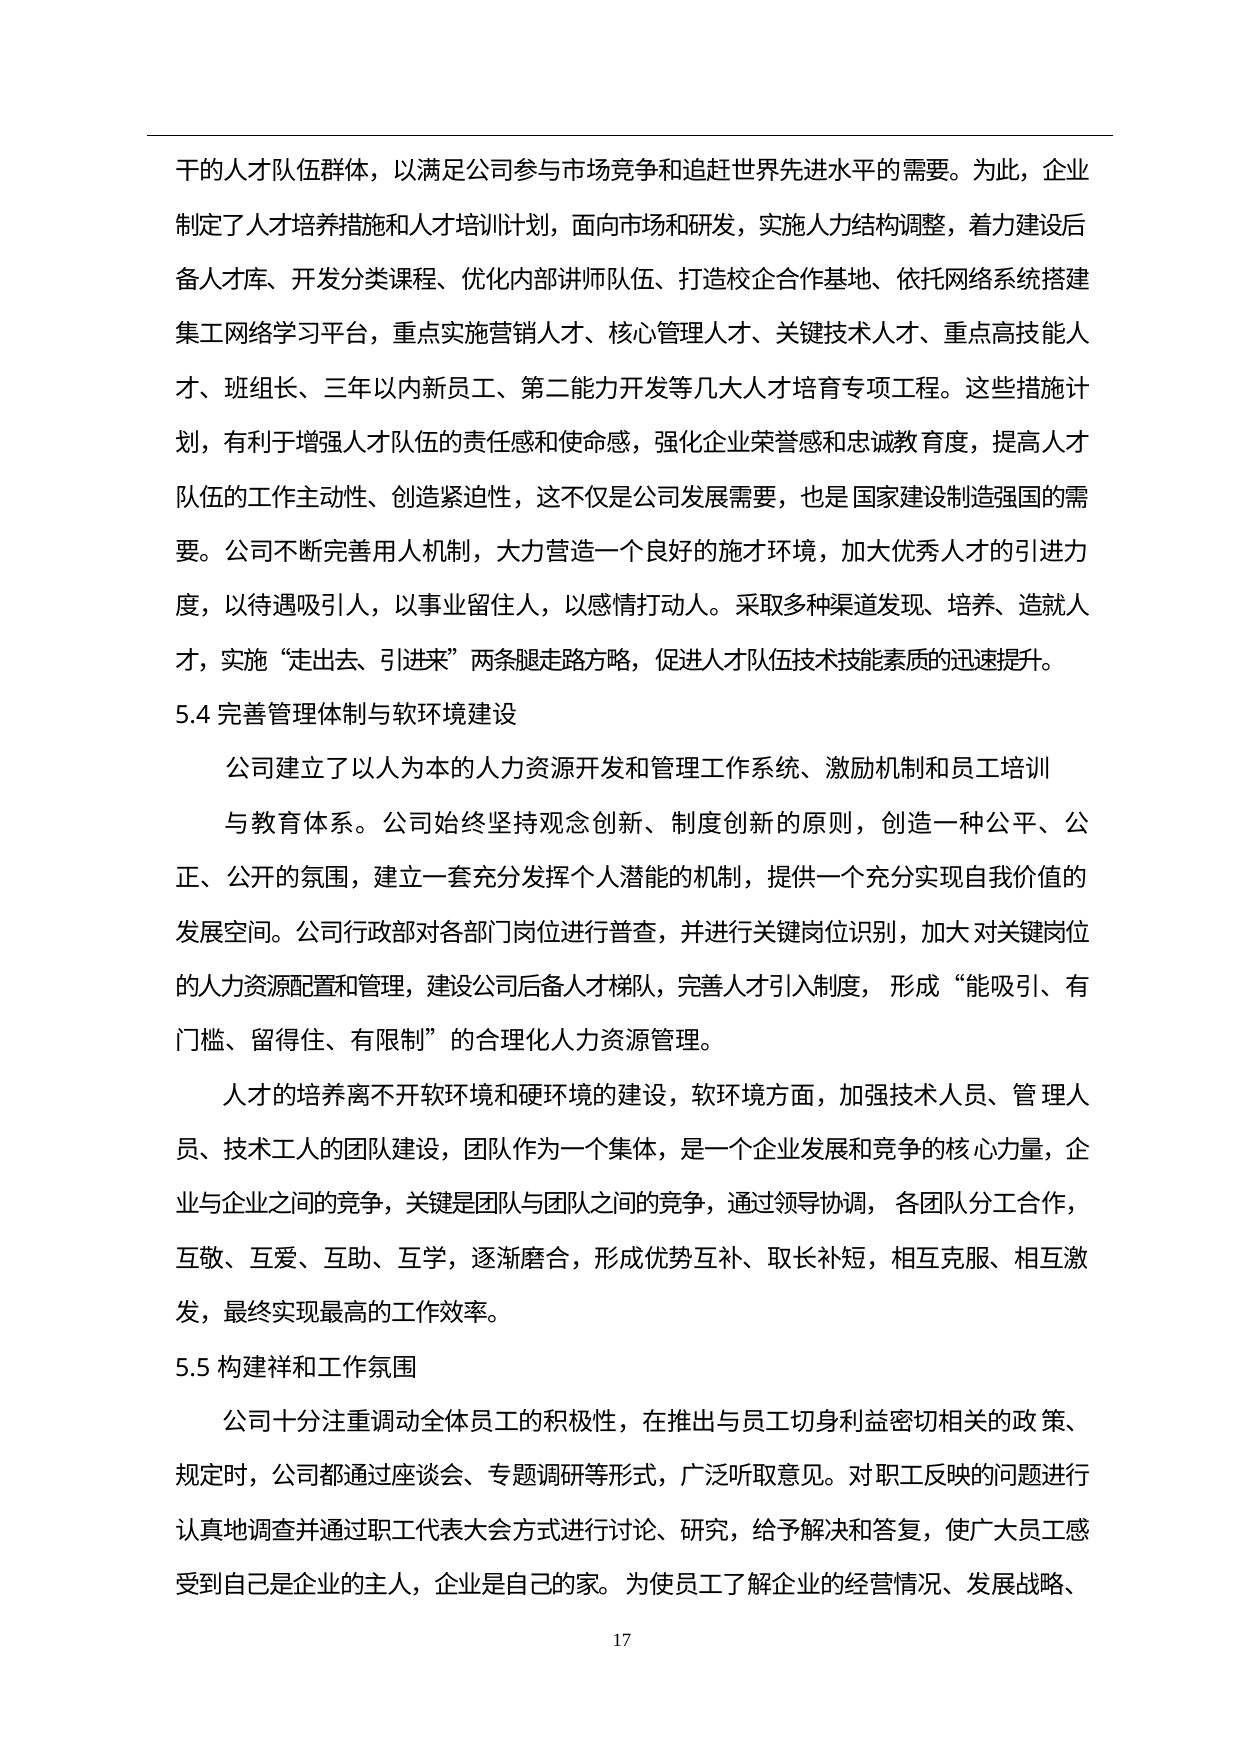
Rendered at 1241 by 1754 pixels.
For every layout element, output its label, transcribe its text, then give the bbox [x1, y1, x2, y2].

text 人才的培养离不开软环境和硬环境的建设，软环境方面，加强技术人员、管理人员、技术工人的团队建设，团队作为一个集体，是一个企业发展和竞争的核心力量，企业与企业之间的竞争，关键是团队与团队之间的竞争，通过领导协调， 各团队分工合作，互敬、互爱、互助、互学，逐渐磨合，形成优势互补、取长补短，相互克服、相互激发，最终实现最高的工作效率。 [175, 1075, 1090, 1329]
list 5.4 完善管理体制与软环境建设 [175, 694, 1090, 731]
text 与教育体系。公司始终坚持观念创新、制度创新的原则，创造一种公平、公正、公开的氛围，建立一套充分发挥个人潜能的机制，提供一个充分实现自我价值的发展空间。公司行政部对各部门岗位进行普查，并进行关键岗位识别，加大对关键岗位的人力资源配置和管理，建设公司后备人才梯队，完善人才引入制度， 形成“能吸引、有门槛、留得住、有限制”的合理化人力资源管理。 [175, 803, 1090, 1057]
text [175, 151, 1090, 676]
list 5.5 构建祥和工作氛围 [175, 1347, 1090, 1383]
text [175, 1401, 1090, 1601]
text 公司建立了以人为本的人力资源开发和管理工作系统、激励机制和员工培训 [175, 749, 1090, 785]
